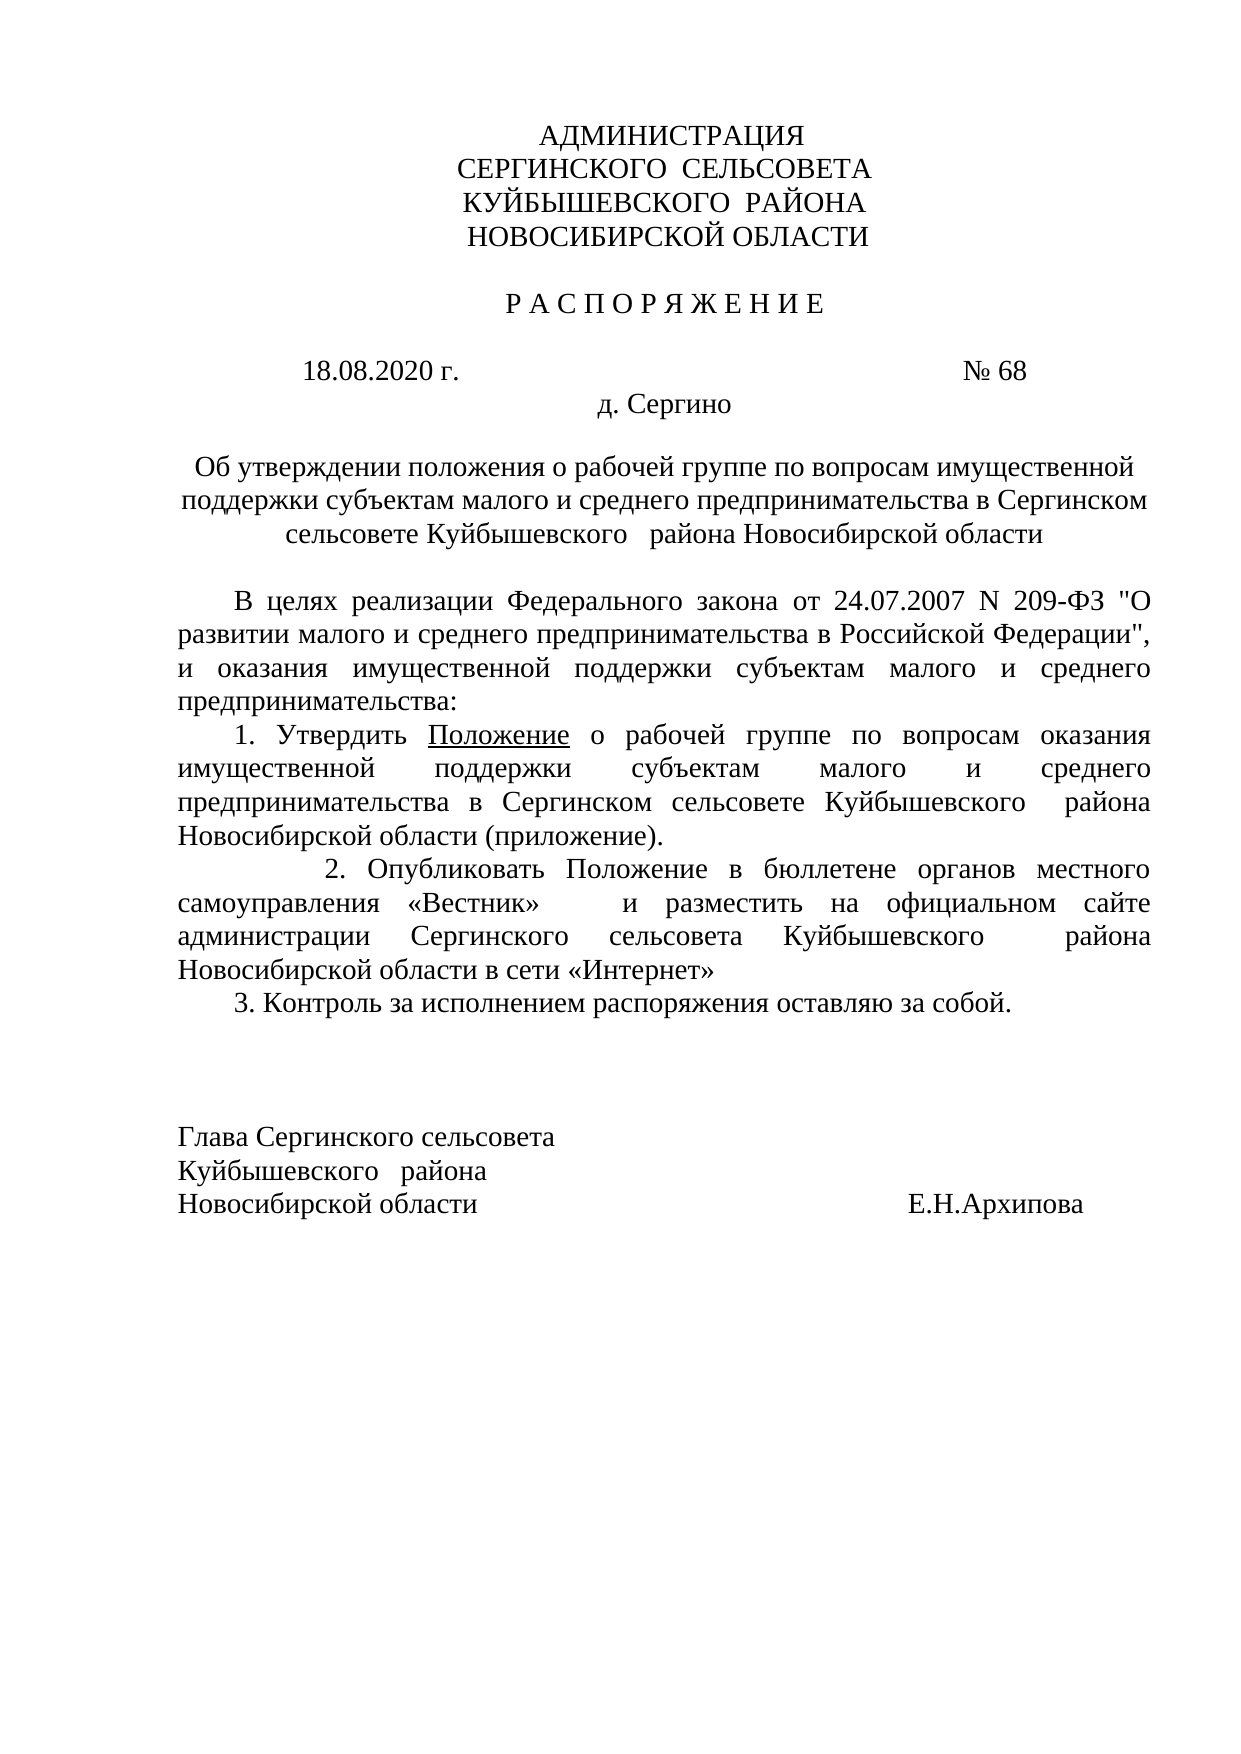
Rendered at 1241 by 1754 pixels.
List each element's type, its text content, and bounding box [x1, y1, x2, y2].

text Р А С П О Р Я Ж Е Н И Е [177, 286, 1152, 319]
text Новосибирской области Е.Н.Архипова [177, 1187, 1152, 1220]
text Глава Сергинского сельсовета [177, 1119, 1152, 1153]
text д. Сергино [177, 386, 1152, 420]
text КУЙБЫШЕВСКОГО РАЙОНА [177, 185, 1152, 219]
text АДМИНИСТРАЦИЯ [177, 118, 1152, 152]
text 18.08.2020 г. № 68 [177, 353, 1152, 386]
text В целях реализации Федерального закона от 24.07.2007 N 209-ФЗ "О развитии малого и среднего предпринимательства в Российской Федерации", и оказания имущественной поддержки субъектам малого и среднего предпринимательства: [177, 583, 1152, 717]
text Куйбышевского района [177, 1153, 1152, 1187]
text НОВОСИБИРСКОЙ ОБЛАСТИ [177, 219, 1152, 252]
text 3. Контроль за исполнением распоряжения оставляю за собой. [177, 985, 1152, 1019]
text 2. Опубликовать Положение в бюллетене органов местного самоуправления «Вестник» и разместить на официальном сайте администрации Сергинского сельсовета Куйбышевского района Новосибирской области в сети «Интернет» [177, 851, 1152, 985]
text Об утверждении положения о рабочей группе по вопросам имущественной поддержки субъектам малого и среднего предпринимательства в Сергинском сельсовете Куйбышевского района Новосибирской области [177, 449, 1152, 549]
text СЕРГИНСКОГО СЕЛЬСОВЕТА [177, 152, 1152, 185]
text 1. Утвердить Положение о рабочей группе по вопросам оказания имущественной поддержки субъектам малого и среднего предпринимательства в Сергинском сельсовете Куйбышевского района Новосибирской области (приложение). [177, 717, 1152, 851]
